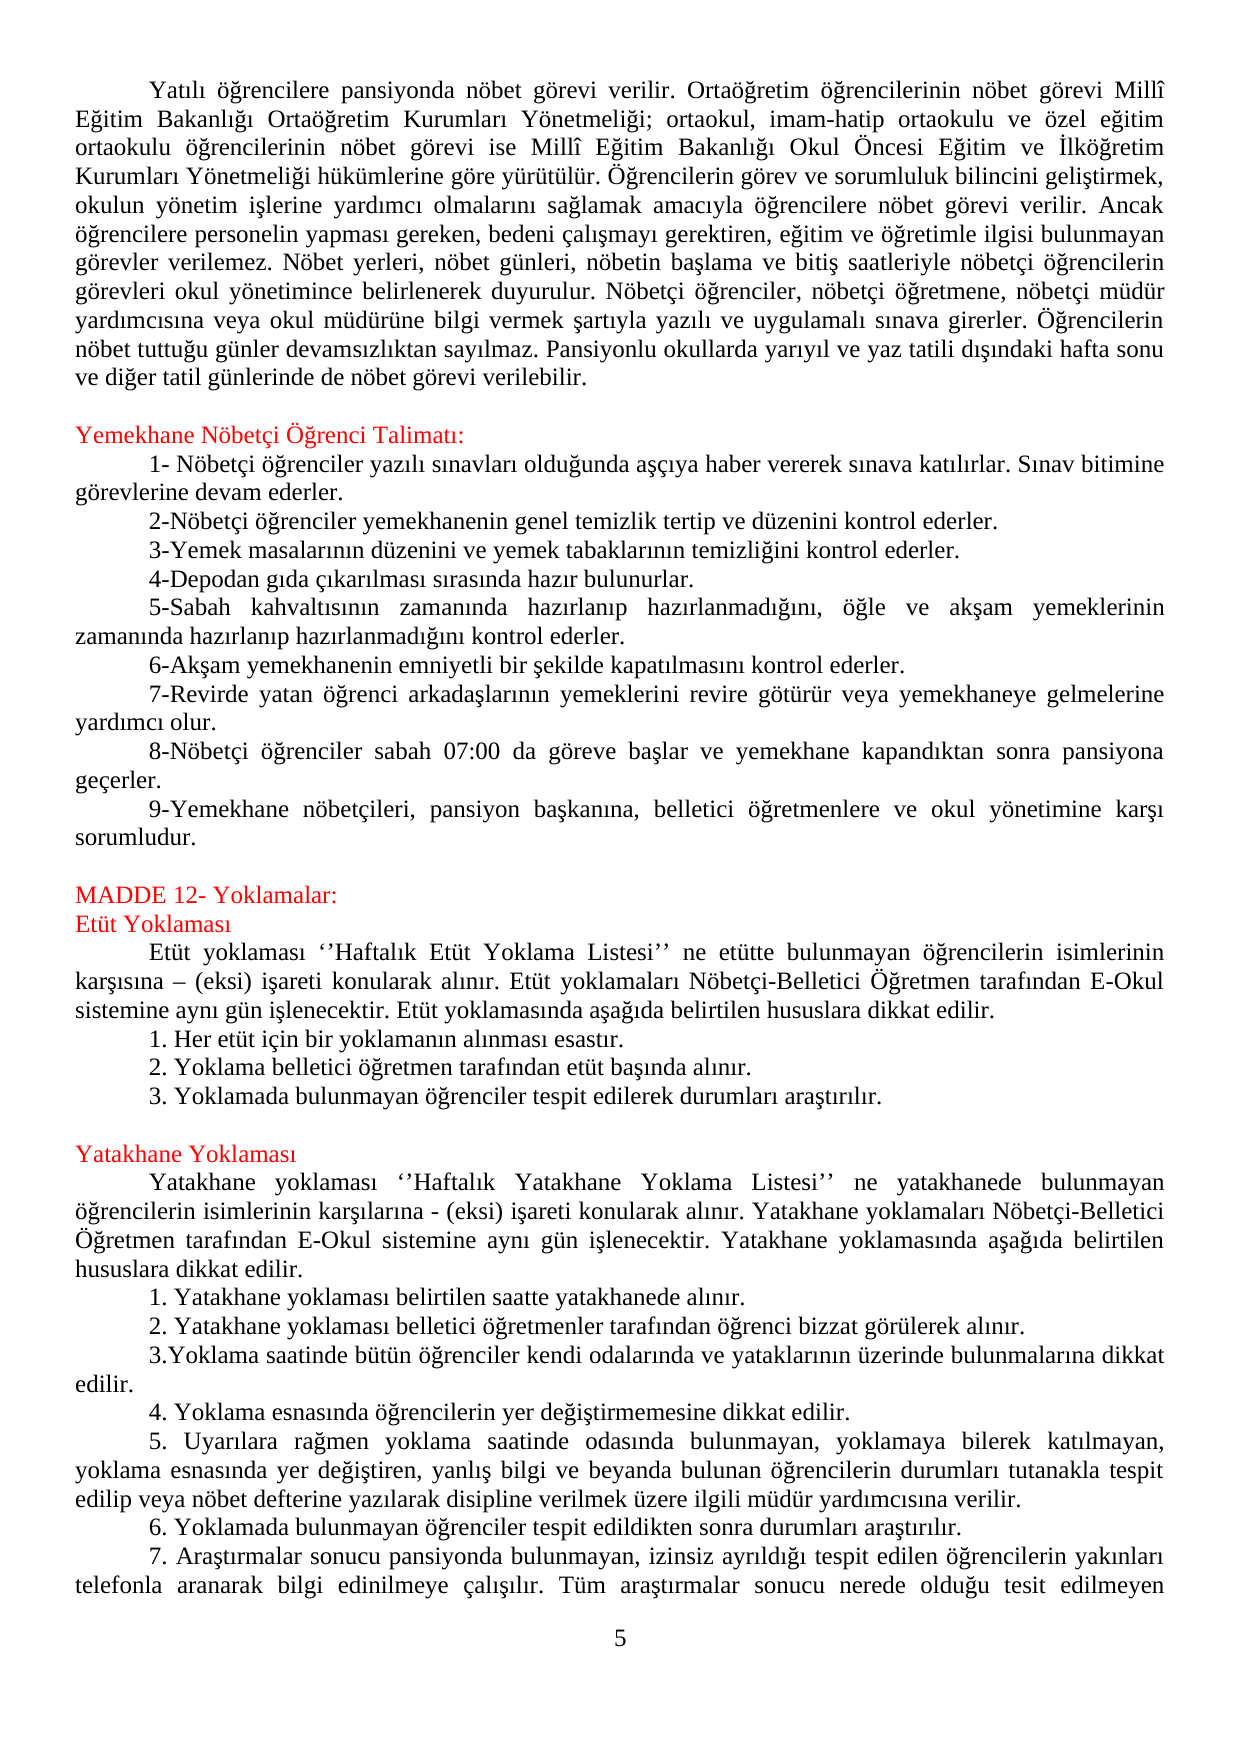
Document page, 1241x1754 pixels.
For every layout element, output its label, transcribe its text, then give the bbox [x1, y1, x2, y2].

text 8-Nöbetçi öğrenciler sabah 07:00 da göreve başlar ve yemekhane kapandıktan sonra pansiyona geçerler. [75, 736, 1165, 794]
text 3. Yoklamada bulunmayan öğrenciler tespit edilerek durumları araştırılır. [75, 1081, 1165, 1110]
text 6-Akşam yemekhanenin emniyetli bir şekilde kapatılmasını kontrol ederler. [75, 650, 1165, 679]
text MADDE 12- Yoklamalar: [75, 880, 1165, 909]
text 2. Yatakhane yoklaması belletici öğretmenler tarafından öğrenci bizzat görülerek alınır. [75, 1311, 1165, 1340]
text Yemekhane Nöbetçi Öğrenci Talimatı: [75, 420, 1165, 449]
text 1- Nöbetçi öğrenciler yazılı sınavları olduğunda aşçıya haber vererek sınava katılırlar. Sınav bitimine görevlerine devam ederler. [75, 449, 1165, 506]
text Yatılı öğrencilere pansiyonda nöbet görevi verilir. Ortaöğretim öğrencilerinin nöbet görevi Millî Eğitim Bakanlığı Ortaöğretim Kurumları Yönetmeliği; ortaokul, imam-hatip ortaokulu ve özel eğitim ortaokulu öğrencilerinin nöbet görevi ise Millî Eğitim Bakanlığı Okul Öncesi Eğitim ve İlköğretim Kurumları Yönetmeliği hükümlerine göre yürütülür. Öğrencilerin görev ve sorumluluk bilincini geliştirmek, okulun yönetim işlerine yardımcı olmalarını sağlamak amacıyla öğrencilere nöbet görevi verilir. Ancak öğrencilere personelin yapması gereken, bedeni çalışmayı gerektiren, eğitim ve öğretimle ilgisi bulunmayan görevler verilemez. Nöbet yerleri, nöbet günleri, nöbetin başlama ve bitiş saatleriyle nöbetçi öğrencilerin görevleri okul yönetimince belirlenerek duyurulur. Nöbetçi öğrenciler, nöbetçi öğretmene, nöbetçi müdür yardımcısına veya okul müdürüne bilgi vermek şartıyla yazılı ve uygulamalı sınava girerler. Öğrencilerin nöbet tuttuğu günler devamsızlıktan sayılmaz. Pansiyonlu okullarda yarıyıl ve yaz tatili dışındaki hafta sonu ve diğer tatil günlerinde de nöbet görevi verilebilir. [75, 75, 1165, 391]
text 4-Depodan gıda çıkarılması sırasında hazır bulunurlar. [75, 564, 1165, 592]
text 6. Yoklamada bulunmayan öğrenciler tespit edildikten sonra durumları araştırılır. [75, 1512, 1165, 1541]
text 2-Nöbetçi öğrenciler yemekhanenin genel temizlik tertip ve düzenini kontrol ederler. [75, 506, 1165, 535]
text 1. Her etüt için bir yoklamanın alınması esastır. [75, 1024, 1165, 1052]
text Yatakhane Yoklaması [75, 1139, 1165, 1167]
text 4. Yoklama esnasında öğrencilerin yer değiştirmemesine dikkat edilir. [75, 1397, 1165, 1426]
text 5-Sabah kahvaltısının zamanında hazırlanıp hazırlanmadığını, öğle ve akşam yemeklerinin zamanında hazırlanıp hazırlanmadığını kontrol ederler. [75, 592, 1165, 650]
text 3-Yemek masalarının düzenini ve yemek tabaklarının temizliğini kontrol ederler. [75, 535, 1165, 564]
text 1. Yatakhane yoklaması belirtilen saatte yatakhanede alınır. [75, 1282, 1165, 1311]
text Yatakhane yoklaması ‘’Haftalık Yatakhane Yoklama Listesi’’ ne yatakhanede bulunmayan öğrencilerin isimlerinin karşılarına - (eksi) işareti konularak alınır. Yatakhane yoklamaları Nöbetçi-Belletici Öğretmen tarafından E-Okul sistemine aynı gün işlenecektir. Yatakhane yoklamasında aşağıda belirtilen hususlara dikkat edilir. [75, 1167, 1165, 1282]
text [75, 1541, 1165, 1599]
text Etüt yoklaması ‘’Haftalık Etüt Yoklama Listesi’’ ne etütte bulunmayan öğrencilerin isimlerinin karşısına – (eksi) işareti konularak alınır. Etüt yoklamaları Nöbetçi-Belletici Öğretmen tarafından E-Okul sistemine aynı gün işlenecektir. Etüt yoklamasında aşağıda belirtilen hususlara dikkat edilir. [75, 937, 1165, 1024]
text 2. Yoklama belletici öğretmen tarafından etüt başında alınır. [75, 1052, 1165, 1081]
text 3.Yoklama saatinde bütün öğrenciler kendi odalarında ve yataklarının üzerinde bulunmalarına dikkat edilir. [75, 1340, 1165, 1397]
text 7-Revirde yatan öğrenci arkadaşlarının yemeklerini revire götürür veya yemekhaneye gelmelerine yardımcı olur. [75, 679, 1165, 736]
text 9-Yemekhane nöbetçileri, pansiyon başkanına, belletici öğretmenlere ve okul yönetimine karşı sorumludur. [75, 794, 1165, 851]
text 5. Uyarılara rağmen yoklama saatinde odasında bulunmayan, yoklamaya bilerek katılmayan, yoklama esnasında yer değiştiren, yanlış bilgi ve beyanda bulunan öğrencilerin durumları tutanakla tespit edilip veya nöbet defterine yazılarak disipline verilmek üzere ilgili müdür yardımcısına verilir. [75, 1426, 1165, 1512]
text Etüt Yoklaması [75, 909, 1165, 937]
